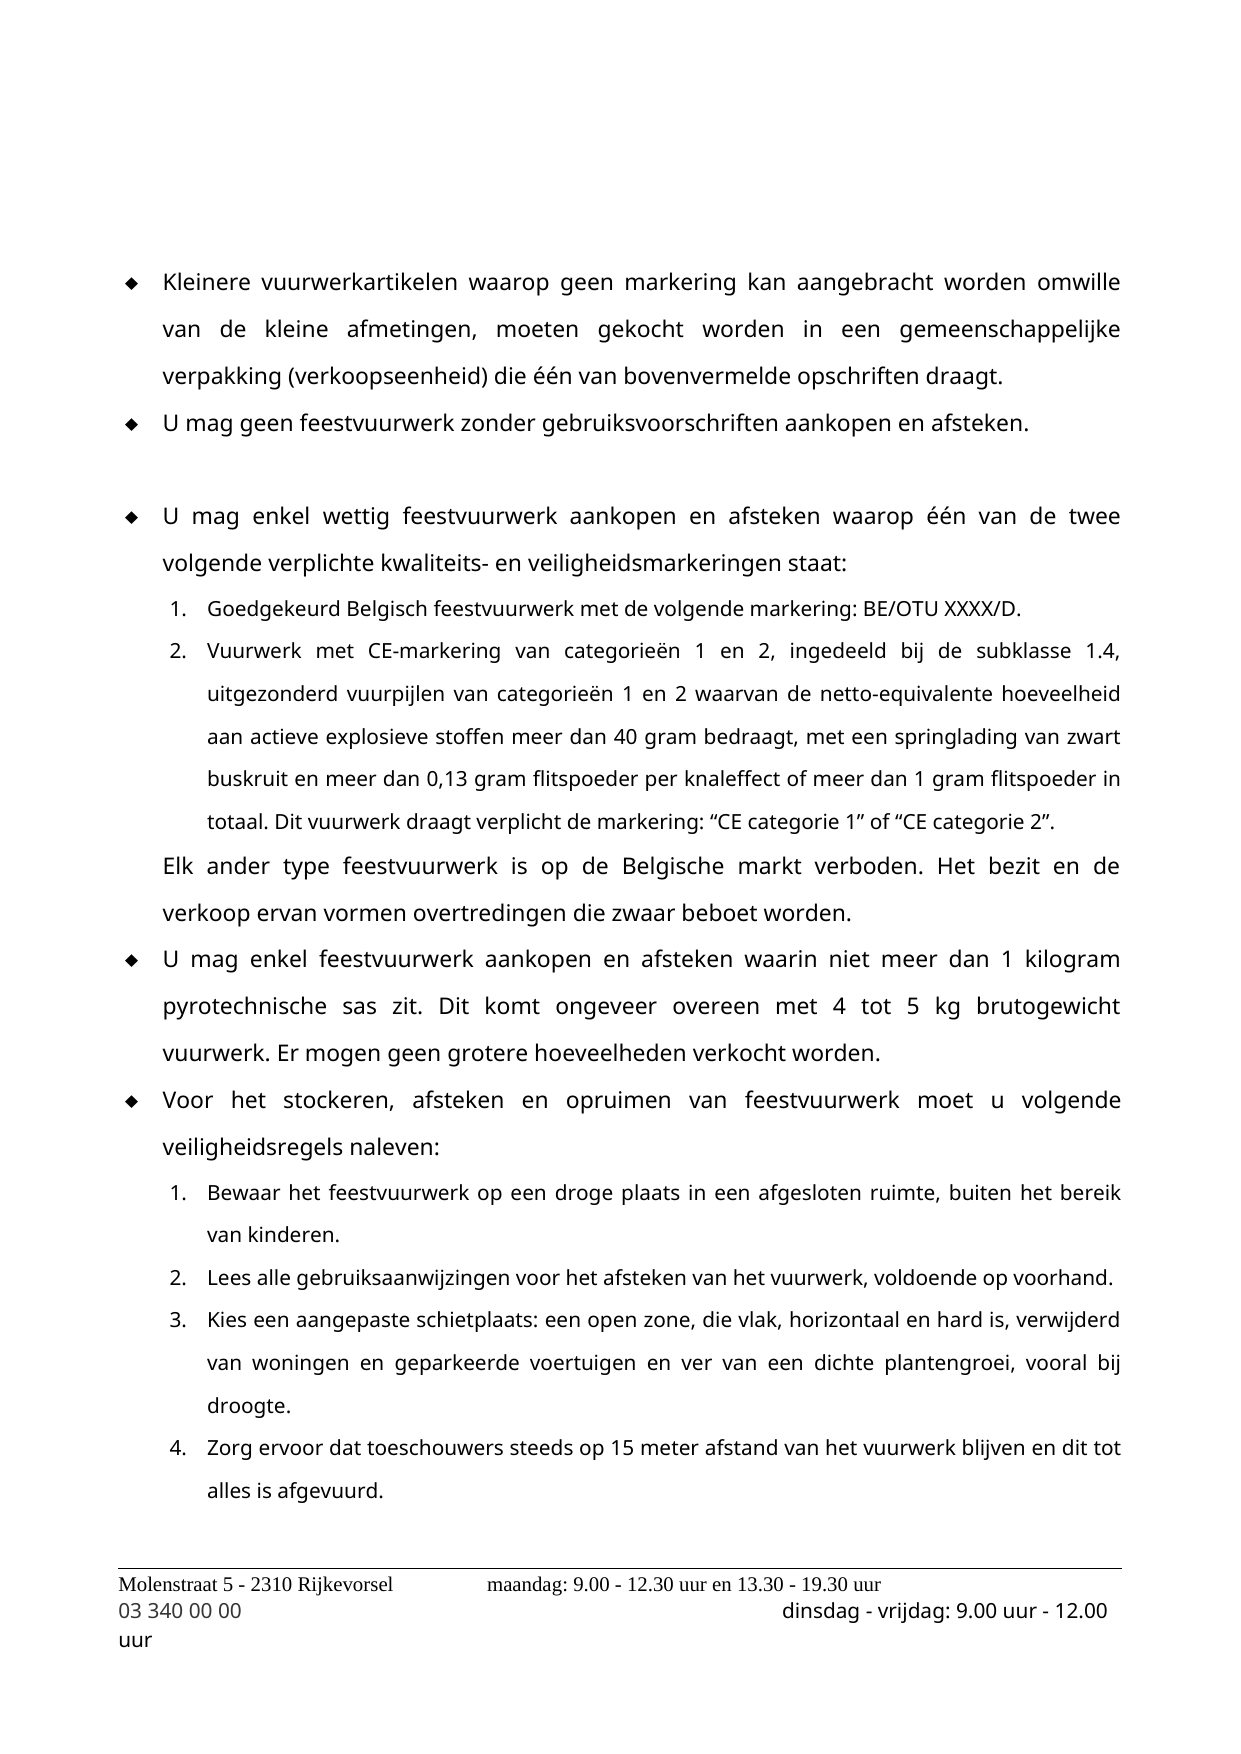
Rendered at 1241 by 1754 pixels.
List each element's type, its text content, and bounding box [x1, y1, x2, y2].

list U mag geen feestvuurwerk zonder gebruiksvoorschriften aankopen en afsteken. [125, 406, 1122, 438]
list Bewaar het feestvuurwerk op een droge plaats in een afgesloten ruimte, buiten het bereik van kinderen. [169, 1178, 1122, 1249]
list Voor het stockeren, afsteken en opruimen van feestvuurwerk moet u volgende veiligheidsregels naleven: [125, 1084, 1122, 1162]
list Kies een aangepaste schietplaats: een open zone, die vlak, horizontaal en hard is, verwijderd van woningen en geparkeerde voertuigen en ver van een dichte plantengroei, vooral bij droogte. [169, 1306, 1122, 1419]
list Vuurwerk met CE-markering van categorieën 1 en 2, ingedeeld bij de subklasse 1.4, uitgezonderd vuurpijlen van categorieën 1 en 2 waarvan de netto-equivalente hoeveelheid aan actieve explosieve stoffen meer dan 40 gram bedraagt, met een springlading van zwart buskruit en meer dan 0,13 gram flitspoeder per knaleffect of meer dan 1 gram flitspoeder in totaal. Dit vuurwerk draagt verplicht de markering: “CE categorie 1” of “CE categorie 2”. [169, 637, 1122, 835]
list Goedgekeurd Belgisch feestvuurwerk met de volgende markering: BE/OTU XXXX/D. [169, 594, 1122, 622]
list Kleinere vuurwerkartikelen waarop geen markering kan aangebracht worden omwille van de kleine afmetingen, moeten gekocht worden in een gemeenschappelijke verpakking (verkoopseenheid) die één van bovenvermelde opschriften draagt. [125, 266, 1122, 391]
list Zorg ervoor dat toeschouwers steeds op 15 meter afstand van het vuurwerk blijven en dit tot alles is afgevuurd. [169, 1433, 1122, 1504]
list Elk ander type feestvuurwerk is op de Belgische markt verboden. Het bezit en de verkoop ervan vormen overtredingen die zwaar beboet worden. [162, 849, 1122, 928]
list U mag enkel wettig feestvuurwerk aankopen en afsteken waarop één van de twee volgende verplichte kwaliteits- en veiligheidsmarkeringen staat: [125, 500, 1122, 578]
list U mag enkel feestvuurwerk aankopen en afsteken waarin niet meer dan 1 kilogram pyrotechnische sas zit. Dit komt ongeveer overeen met 4 tot 5 kg brutogewicht vuurwerk. Er mogen geen grotere hoeveelheden verkocht worden. [125, 943, 1122, 1068]
list Lees alle gebruiksaanwijzingen voor het afsteken van het vuurwerk, voldoende op voorhand. [169, 1263, 1122, 1291]
